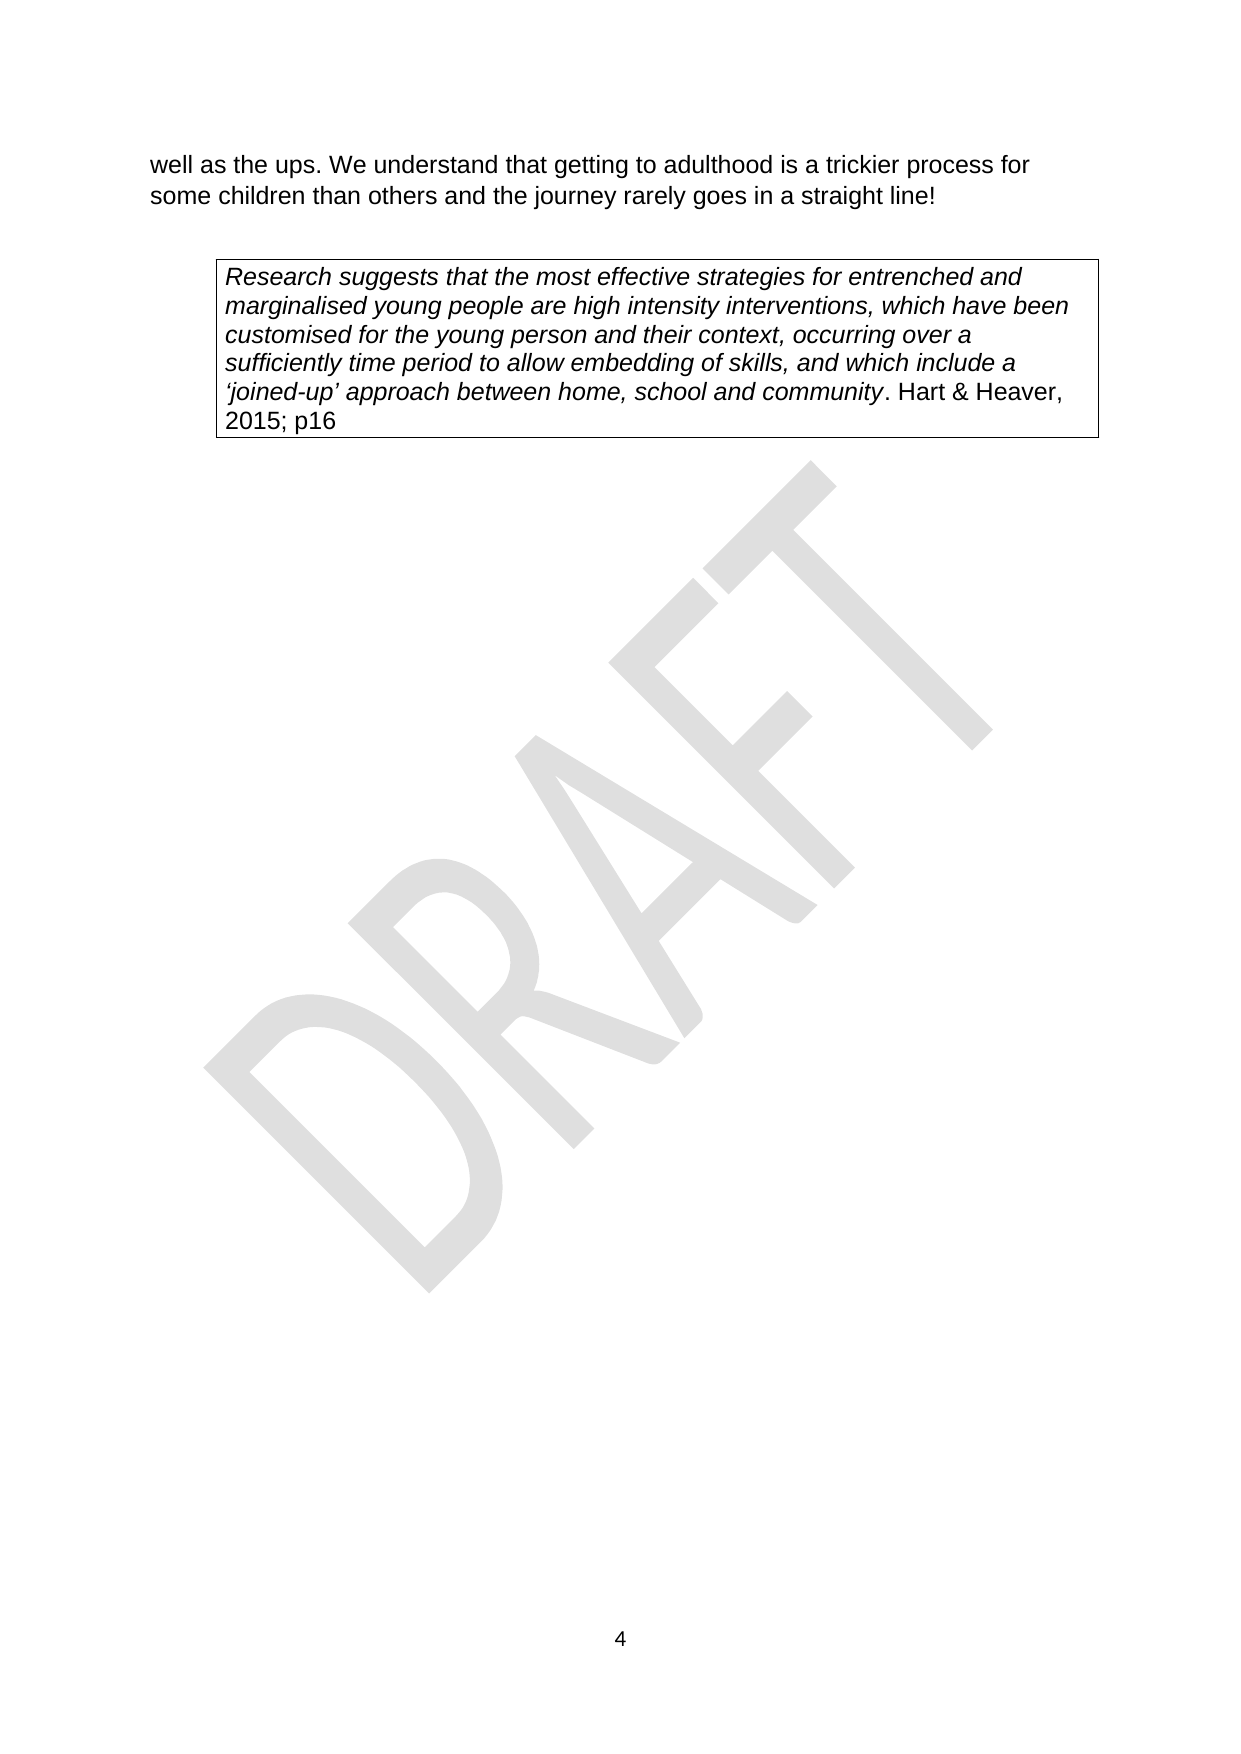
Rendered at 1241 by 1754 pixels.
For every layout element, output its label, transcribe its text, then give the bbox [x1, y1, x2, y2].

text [150, 150, 1090, 210]
list Research suggests that the most effective strategies for entrenched and marginalised young people are high intensity interventions, which have been customised for the young person and their context, occurring over a sufficiently time period to allow embedding of skills, and which include a ‘joined-up’ approach between home, school and community. Hart & Heaver, 2015; p16 [217, 260, 1098, 437]
